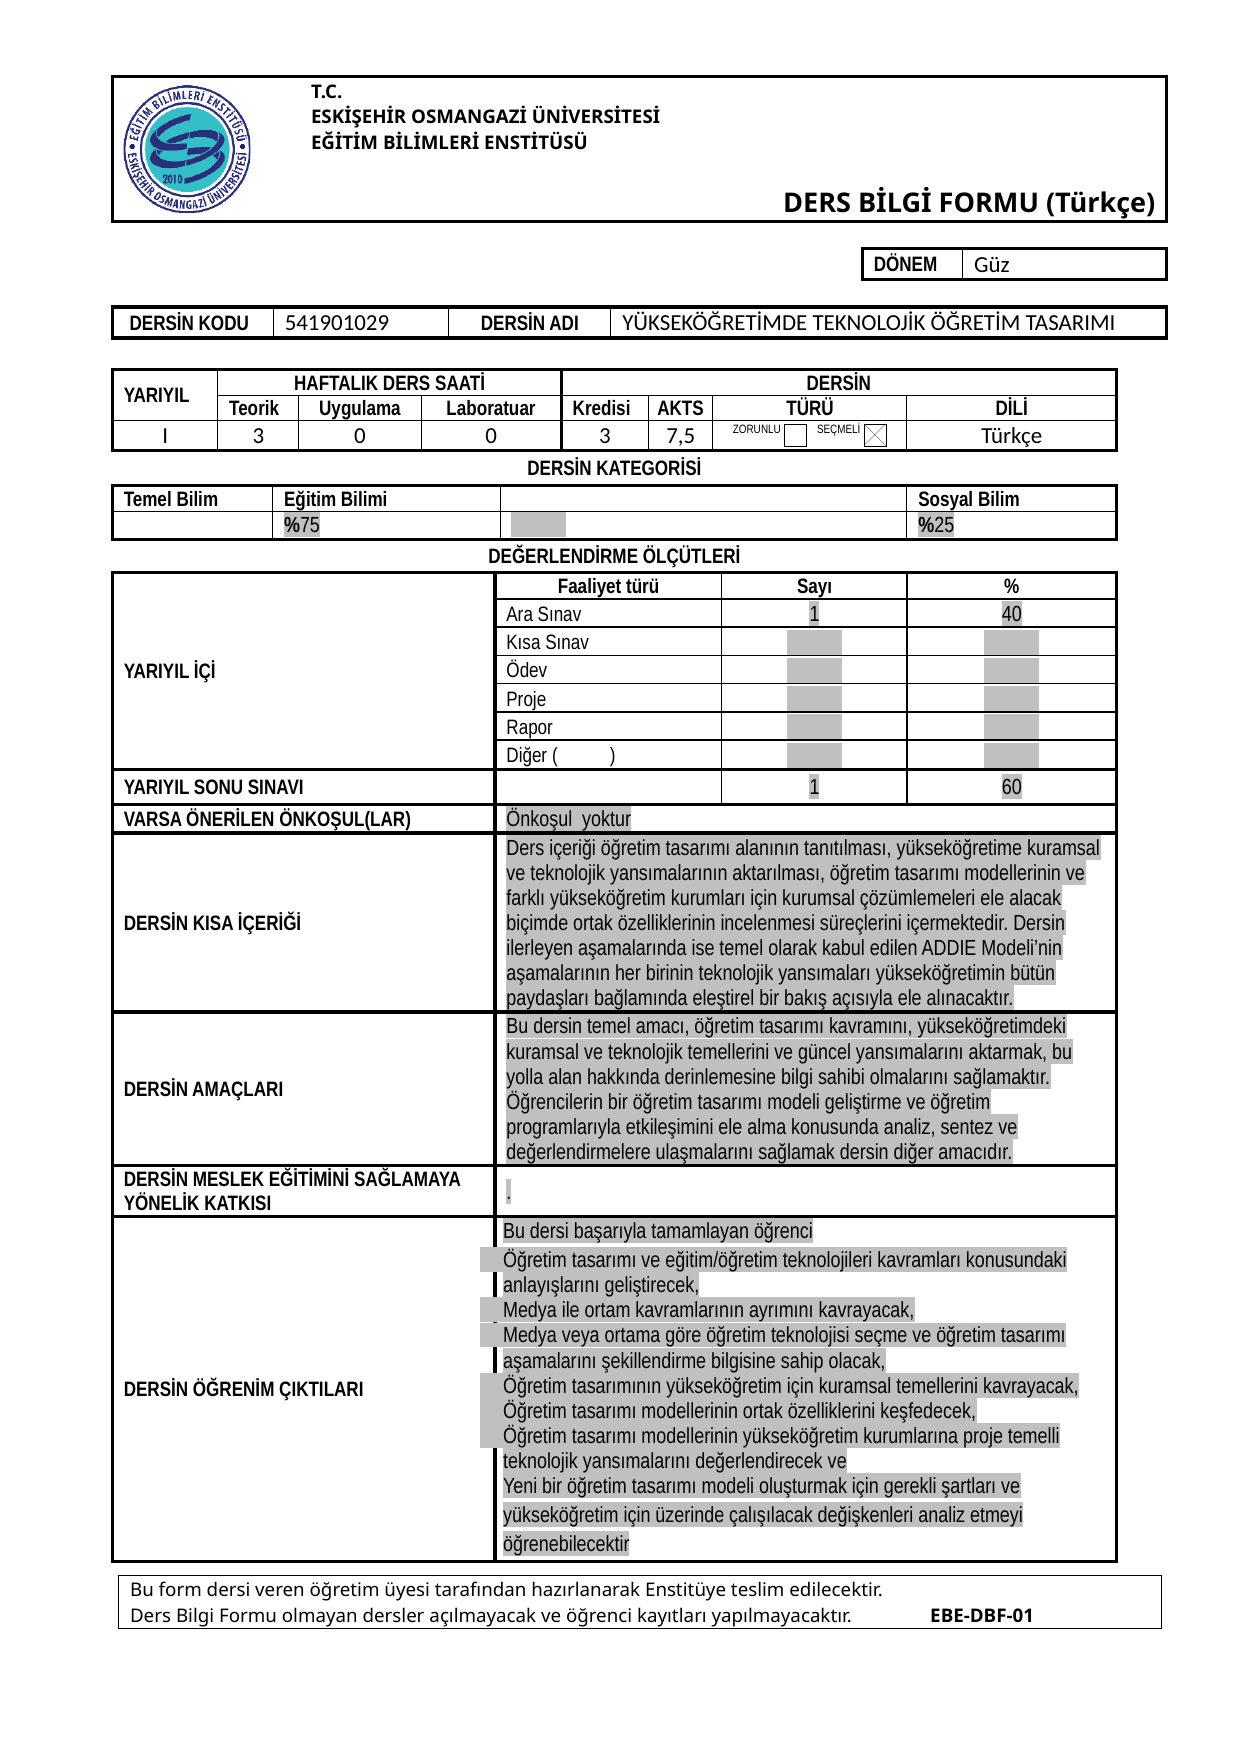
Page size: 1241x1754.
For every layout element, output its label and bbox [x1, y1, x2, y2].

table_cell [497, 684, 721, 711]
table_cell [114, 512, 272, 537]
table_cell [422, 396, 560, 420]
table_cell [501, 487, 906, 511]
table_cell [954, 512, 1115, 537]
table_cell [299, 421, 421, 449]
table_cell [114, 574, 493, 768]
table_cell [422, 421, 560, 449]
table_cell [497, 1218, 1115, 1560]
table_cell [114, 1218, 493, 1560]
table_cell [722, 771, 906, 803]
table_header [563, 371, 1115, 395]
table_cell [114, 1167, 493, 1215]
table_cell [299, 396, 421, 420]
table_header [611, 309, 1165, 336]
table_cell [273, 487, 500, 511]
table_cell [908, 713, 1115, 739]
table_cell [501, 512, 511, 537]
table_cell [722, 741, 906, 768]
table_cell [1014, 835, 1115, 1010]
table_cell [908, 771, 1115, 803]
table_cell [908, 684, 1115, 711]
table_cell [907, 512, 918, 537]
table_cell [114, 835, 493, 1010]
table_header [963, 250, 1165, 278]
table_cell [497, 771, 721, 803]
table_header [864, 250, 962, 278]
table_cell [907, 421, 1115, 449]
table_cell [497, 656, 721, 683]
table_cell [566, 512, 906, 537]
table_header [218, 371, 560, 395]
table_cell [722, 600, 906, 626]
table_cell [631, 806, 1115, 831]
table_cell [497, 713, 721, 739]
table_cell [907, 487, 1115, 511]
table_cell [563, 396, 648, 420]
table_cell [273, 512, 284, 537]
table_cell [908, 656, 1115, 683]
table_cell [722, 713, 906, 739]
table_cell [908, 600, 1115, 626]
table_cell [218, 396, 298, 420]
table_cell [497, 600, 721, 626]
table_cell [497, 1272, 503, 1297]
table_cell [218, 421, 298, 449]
picture [123, 85, 251, 213]
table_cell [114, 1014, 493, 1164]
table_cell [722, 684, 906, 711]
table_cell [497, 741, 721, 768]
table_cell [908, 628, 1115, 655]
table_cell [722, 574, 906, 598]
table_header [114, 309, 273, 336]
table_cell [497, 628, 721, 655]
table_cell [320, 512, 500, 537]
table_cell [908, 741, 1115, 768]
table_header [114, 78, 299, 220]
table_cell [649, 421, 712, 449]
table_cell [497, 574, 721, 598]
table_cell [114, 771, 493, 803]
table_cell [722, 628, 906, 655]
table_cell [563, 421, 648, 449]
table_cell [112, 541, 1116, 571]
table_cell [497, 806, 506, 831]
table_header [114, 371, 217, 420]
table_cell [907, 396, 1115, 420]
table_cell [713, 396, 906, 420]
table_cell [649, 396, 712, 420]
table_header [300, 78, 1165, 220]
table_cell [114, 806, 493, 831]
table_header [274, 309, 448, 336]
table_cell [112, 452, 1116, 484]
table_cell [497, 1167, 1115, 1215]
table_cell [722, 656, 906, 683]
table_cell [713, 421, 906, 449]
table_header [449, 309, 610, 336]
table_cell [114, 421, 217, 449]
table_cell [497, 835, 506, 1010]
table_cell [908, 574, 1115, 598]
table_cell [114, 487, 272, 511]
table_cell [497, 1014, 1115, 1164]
